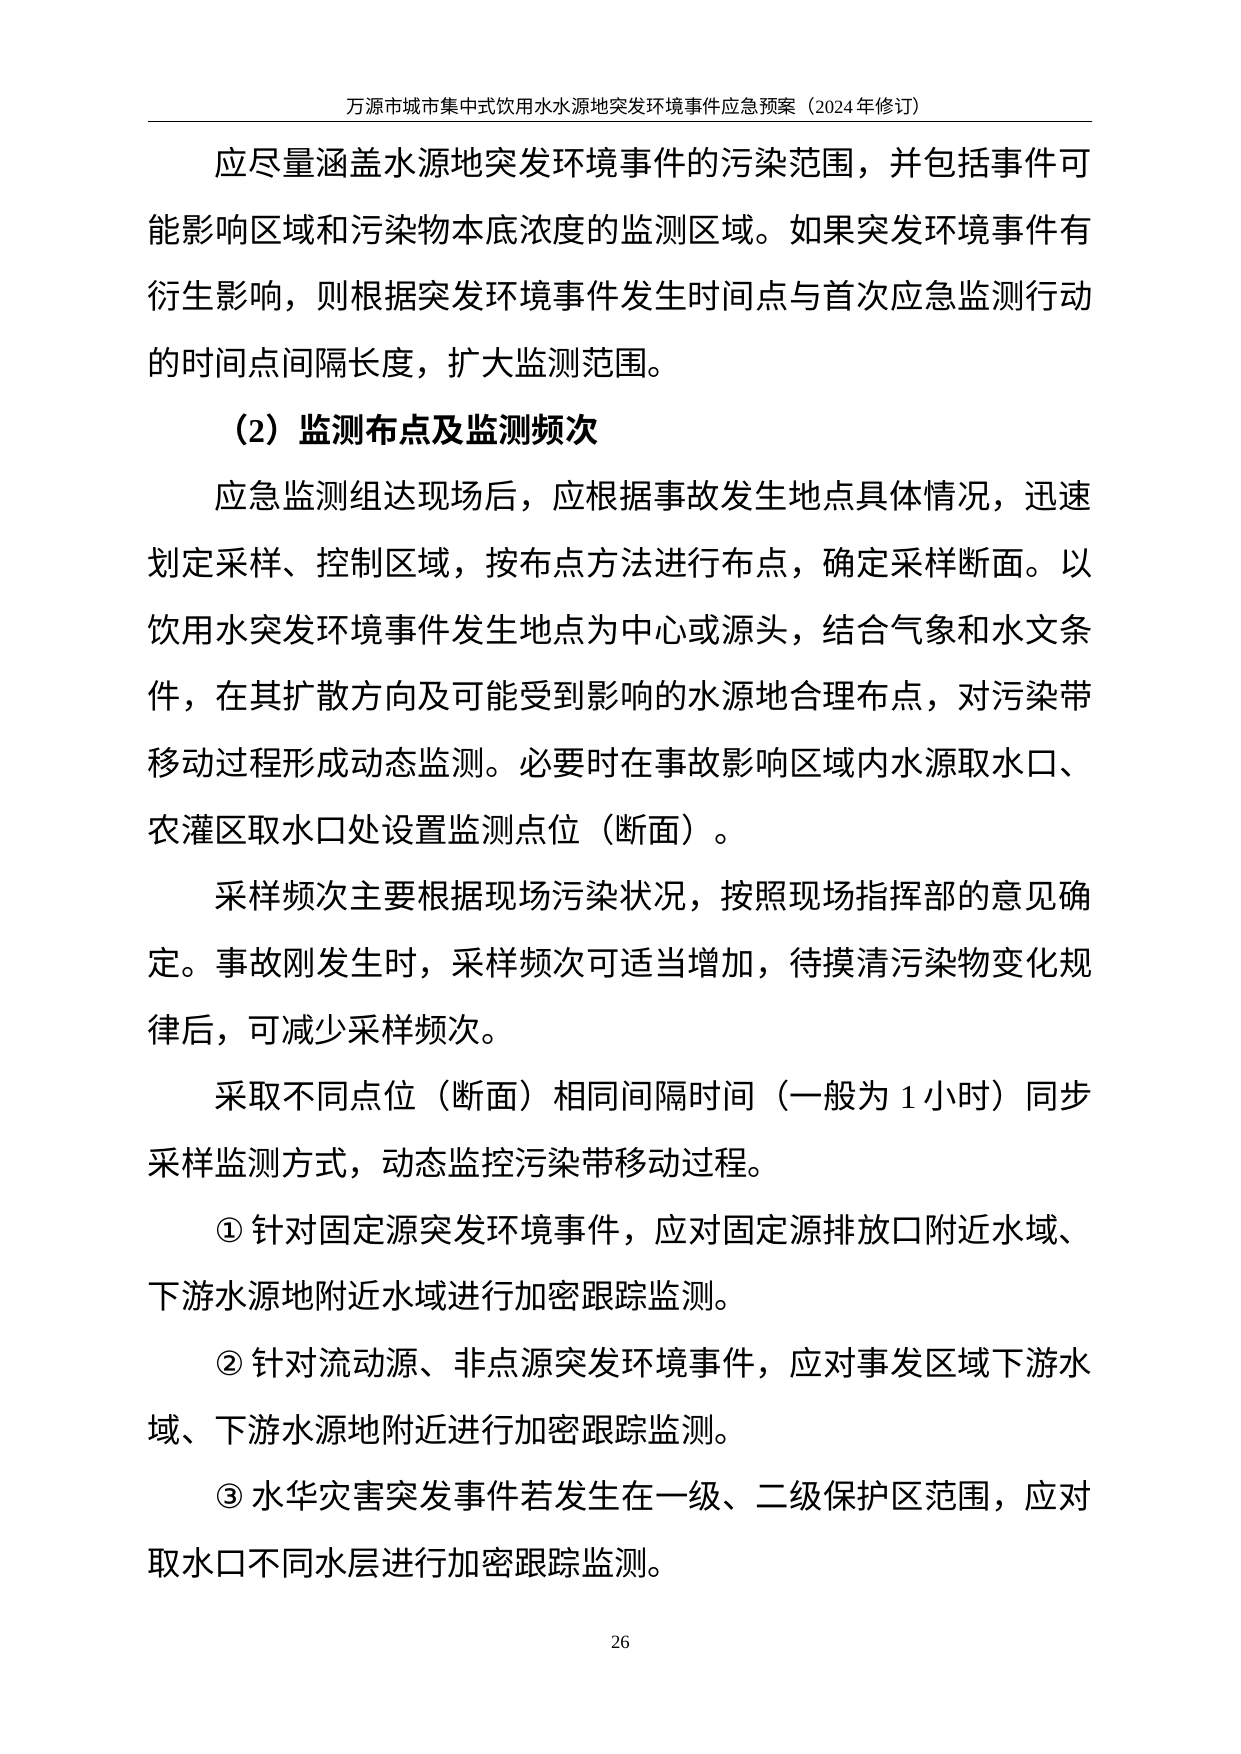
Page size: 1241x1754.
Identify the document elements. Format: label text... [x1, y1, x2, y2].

text 采取不同点位（断面）相同间隔时间（一般为1小时）同步采样监测方式，动态监控污染带移动过程。 [148, 1056, 1092, 1189]
text 采样频次主要根据现场污染状况，按照现场指挥部的意见确定。事故刚发生时，采样频次可适当增加，待摸清污染物变化规律后，可减少采样频次。 [148, 856, 1092, 1056]
text 应尽量涵盖水源地突发环境事件的污染范围，并包括事件可能影响区域和污染物本底浓度的监测区域。如果突发环境事件有衍生影响，则根据突发环境事件发生时间点与首次应急监测行动的时间点间隔长度，扩大监测范围。 [148, 122, 1092, 389]
text 应急监测组达现场后，应根据事故发生地点具体情况，迅速划定采样、控制区域，按布点方法进行布点，确定采样断面。以饮用水突发环境事件发生地点为中心或源头，结合气象和水文条件，在其扩散方向及可能受到影响的水源地合理布点，对污染带移动过程形成动态监测。必要时在事故影响区域内水源取水口、农灌区取水口处设置监测点位（断面）。 [148, 456, 1092, 856]
text （2）监测布点及监测频次 [148, 389, 1092, 456]
text ③水华灾害突发事件若发生在一级、二级保护区范围，应对取水口不同水层进行加密跟踪监测。 [148, 1456, 1092, 1589]
text ②针对流动源、非点源突发环境事件，应对事发区域下游水域、下游水源地附近进行加密跟踪监测。 [148, 1322, 1092, 1456]
text ①针对固定源突发环境事件，应对固定源排放口附近水域、下游水源地附近水域进行加密跟踪监测。 [148, 1189, 1092, 1322]
